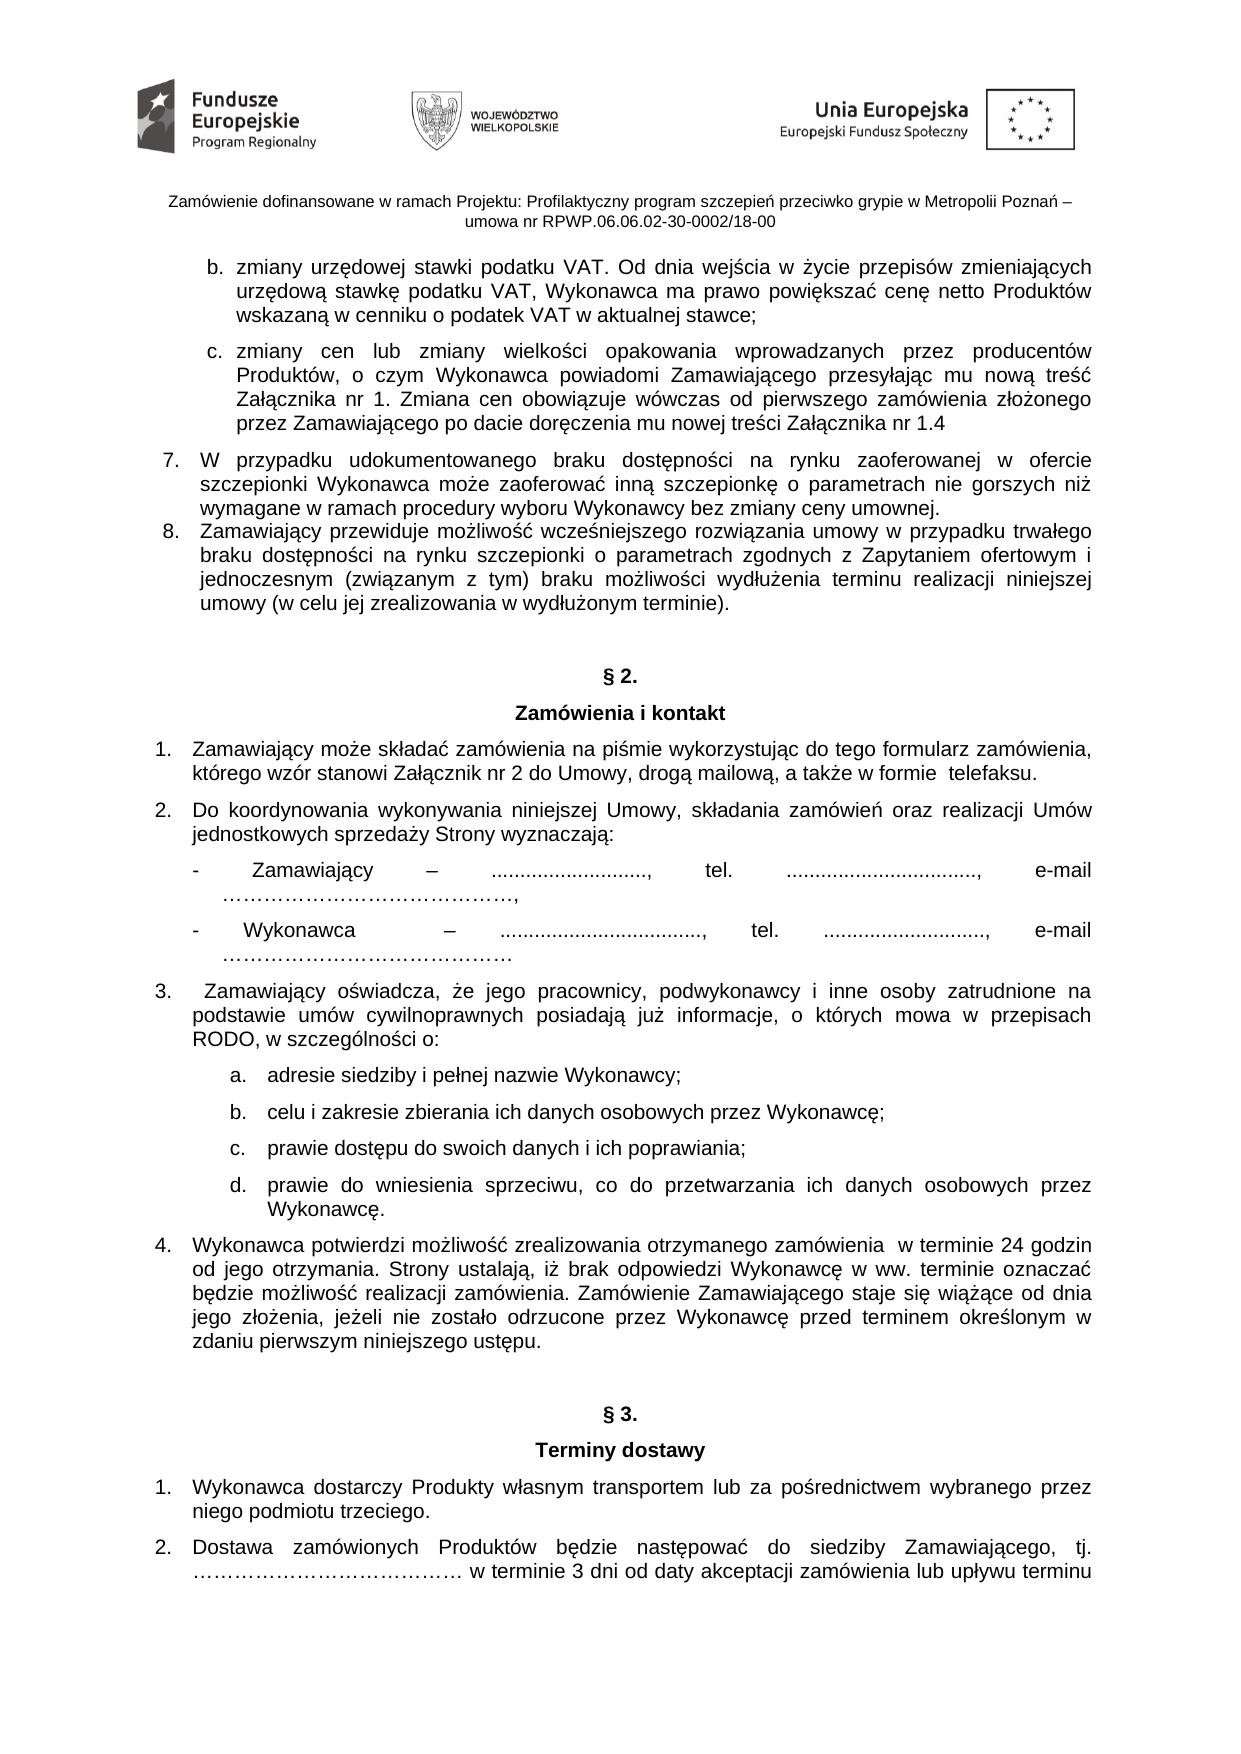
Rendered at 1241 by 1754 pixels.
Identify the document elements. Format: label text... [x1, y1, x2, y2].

list Zamawiający może składać zamówienia na piśmie wykorzystując do tego formularz zamówienia, którego wzór stanowi Załącznik nr 2 do Umowy, drogą mailową, a także w formie telefaksu. [154, 737, 1093, 785]
list Do koordynowania wykonywania niniejszej Umowy, składania zamówień oraz realizacji Umów jednostkowych sprzedaży Strony wyznaczają: [154, 797, 1093, 845]
text Terminy dostawy [148, 1438, 1093, 1462]
list Wykonawca dostarczy Produkty własnym transportem lub za pośrednictwem wybranego przez niego podmiotu trzeciego. [154, 1474, 1093, 1522]
picture [118, 73, 371, 169]
text - Zamawiający – ..........................., tel. ................................., e-mail ……………………………………, [192, 858, 1093, 906]
picture [375, 73, 614, 169]
list prawie do wniesienia sprzeciwu, co do przetwarzania ich danych osobowych przez Wykonawcę. [229, 1172, 1093, 1220]
list Zamawiający oświadcza, że jego pracownicy, podwykonawcy i inne osoby zatrudnione na podstawie umów cywilnoprawnych posiadają już informacje, o których mowa w przepisach RODO, w szczególności o: [154, 979, 1093, 1051]
text § 2. [148, 664, 1093, 688]
list zmiany urzędowej stawki podatku VAT. Od dnia wejścia w życie przepisów zmieniających urzędową stawkę podatku VAT, Wykonawca ma prawo powiększać cenę netto Produktów wskazaną w cenniku o podatek VAT w aktualnej stawce; [207, 255, 1093, 327]
text - Wykonawca – ..................................., tel. ............................, e-mail …………………………………… [192, 918, 1093, 966]
list adresie siedziby i pełnej nazwie Wykonawcy; [229, 1063, 1093, 1087]
list W przypadku udokumentowanego braku dostępności na rynku zaoferowanej w ofercie szczepionki Wykonawca może zaoferować inną szczepionkę o parametrach nie gorszych niż wymagane w ramach procedury wyboru Wykonawcy bez zmiany ceny umownej. [162, 447, 1093, 519]
list Wykonawca potwierdzi możliwość zrealizowania otrzymanego zamówienia w terminie 24 godzin od jego otrzymania. Strony ustalają, iż brak odpowiedzi Wykonawcę w ww. terminie oznaczać będzie możliwość realizacji zamówienia. Zamówienie Zamawiającego staje się wiążące od dnia jego złożenia, jeżeli nie zostało odrzucone przez Wykonawcę przed terminem określonym w zdaniu pierwszym niniejszego ustępu. [154, 1233, 1093, 1353]
list prawie dostępu do swoich danych i ich poprawiania; [229, 1136, 1093, 1160]
list Zamawiający przewiduje możliwość wcześniejszego rozwiązania umowy w przypadku trwałego braku dostępności na rynku szczepionki o parametrach zgodnych z Zapytaniem ofertowym i jednoczesnym (związanym z tym) braku możliwości wydłużenia terminu realizacji niniejszej umowy (w celu jej zrealizowania w wydłużonym terminie). [162, 519, 1093, 615]
text § 3. [148, 1402, 1093, 1426]
text Zamówienia i kontakt [148, 701, 1093, 724]
list zmiany cen lub zmiany wielkości opakowania wprowadzanych przez producentów Produktów, o czym Wykonawca powiadomi Zamawiającego przesyłając mu nową treść Załącznika nr 1. Zmiana cen obowiązuje wówczas od pierwszego zamówienia złożonego przez Zamawiającego po dacie doręczenia mu nowej treści Załącznika nr 1.4 [207, 339, 1093, 435]
list celu i zakresie zbierania ich danych osobowych przez Wykonawcę; [229, 1099, 1093, 1123]
picture [754, 73, 1094, 169]
